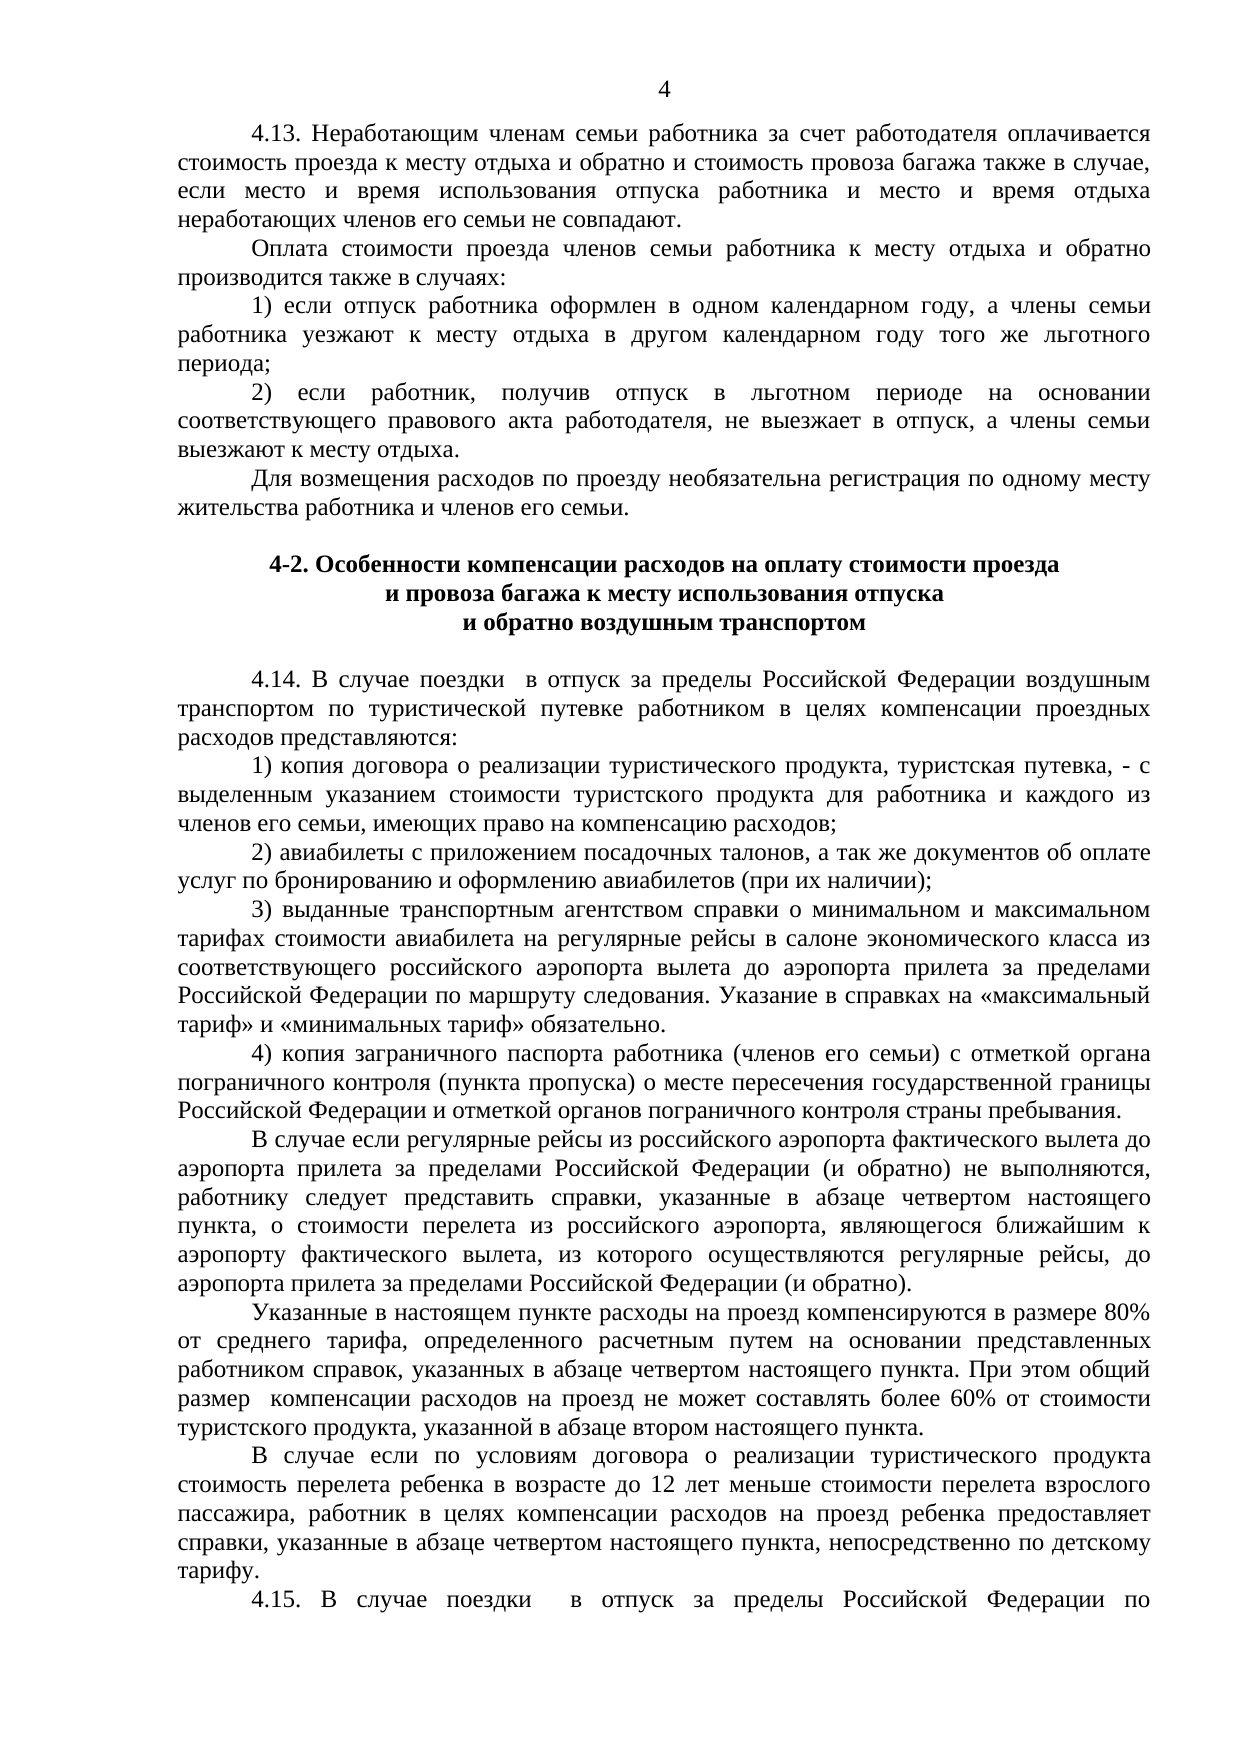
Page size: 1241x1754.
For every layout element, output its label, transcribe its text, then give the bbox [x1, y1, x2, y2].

text 1) копия договора о реализации туристического продукта, туристская путевка, - с выделенным указанием стоимости туристского продукта для работника и каждого из членов его семьи, имеющих право на компенсацию расходов; [177, 751, 1152, 837]
text Указанные в настоящем пункте расходы на проезд компенсируются в размере 80% от среднего тарифа, определенного расчетным путем на основании представленных работником справок, указанных в абзаце четвертом настоящего пункта. При этом общий размер компенсации расходов на проезд не может составлять более 60% от стоимости туристского продукта, указанной в абзаце втором настоящего пункта. [177, 1297, 1152, 1441]
text В случае если по условиям договора о реализации туристического продукта стоимость перелета ребенка в возрасте до 12 лет меньше стоимости перелета взрослого пассажира, работник в целях компенсации расходов на проезд ребенка предоставляет справки, указанные в абзаце четвертом настоящего пункта, непосредственно по детскому тарифу. [177, 1441, 1152, 1584]
text 4-2. Особенности компенсации расходов на оплату стоимости проезда [177, 549, 1152, 578]
text 1) если отпуск работника оформлен в одном календарном году, а члены семьи работника уезжают к месту отдыха в другом календарном году того же льготного периода; [177, 291, 1152, 377]
text 4.14. В случае поездки в отпуск за пределы Российской Федерации воздушным транспортом по туристической путевке работником в целях компенсации проездных расходов представляются: [177, 664, 1152, 751]
text Оплата стоимости проезда членов семьи работника к месту отдыха и обратно производится также в случаях: [177, 233, 1152, 291]
text 4) копия заграничного паспорта работника (членов его семьи) с отметкой органа пограничного контроля (пункта пропуска) о месте пересечения государственной границы Российской Федерации и отметкой органов пограничного контроля страны пребывания. [177, 1038, 1152, 1124]
text В случае если регулярные рейсы из российского аэропорта фактического вылета до аэропорта прилета за пределами Российской Федерации (и обратно) не выполняются, работнику следует представить справки, указанные в абзаце четвертом настоящего пункта, о стоимости перелета из российского аэропорта, являющегося ближайшим к аэропорту фактического вылета, из которого осуществляются регулярные рейсы, до аэропорта прилета за пределами Российской Федерации (и обратно). [177, 1124, 1152, 1297]
text 3) выданные транспортным агентством справки о минимальном и максимальном тарифах стоимости авиабилета на регулярные рейсы в салоне экономического класса из соответствующего российского аэропорта вылета до аэропорта прилета за пределами Российской Федерации по маршруту следования. Указание в справках на «максимальный тариф» и «минимальных тариф» обязательно. [177, 894, 1152, 1038]
text 2) авиабилеты с приложением посадочных талонов, а так же документов об оплате услуг по бронированию и оформлению авиабилетов (при их наличии); [177, 837, 1152, 894]
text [177, 1584, 1152, 1613]
text и обратно воздушным транспортом [177, 607, 1152, 636]
text и провоза багажа к месту использования отпуска [177, 578, 1152, 607]
text Для возмещения расходов по проезду необязательна регистрация по одному месту жительства работника и членов его семьи. [177, 463, 1152, 521]
text 2) если работник, получив отпуск в льготном периоде на основании соответствующего правового акта работодателя, не выезжает в отпуск, а члены семьи выезжают к месту отдыха. [177, 377, 1152, 463]
text 4.13. Неработающим членам семьи работника за счет работодателя оплачивается стоимость проезда к месту отдыха и обратно и стоимость провоза багажа также в случае, если место и время использования отпуска работника и место и время отдыха неработающих членов его семьи не совпадают. [177, 118, 1152, 233]
